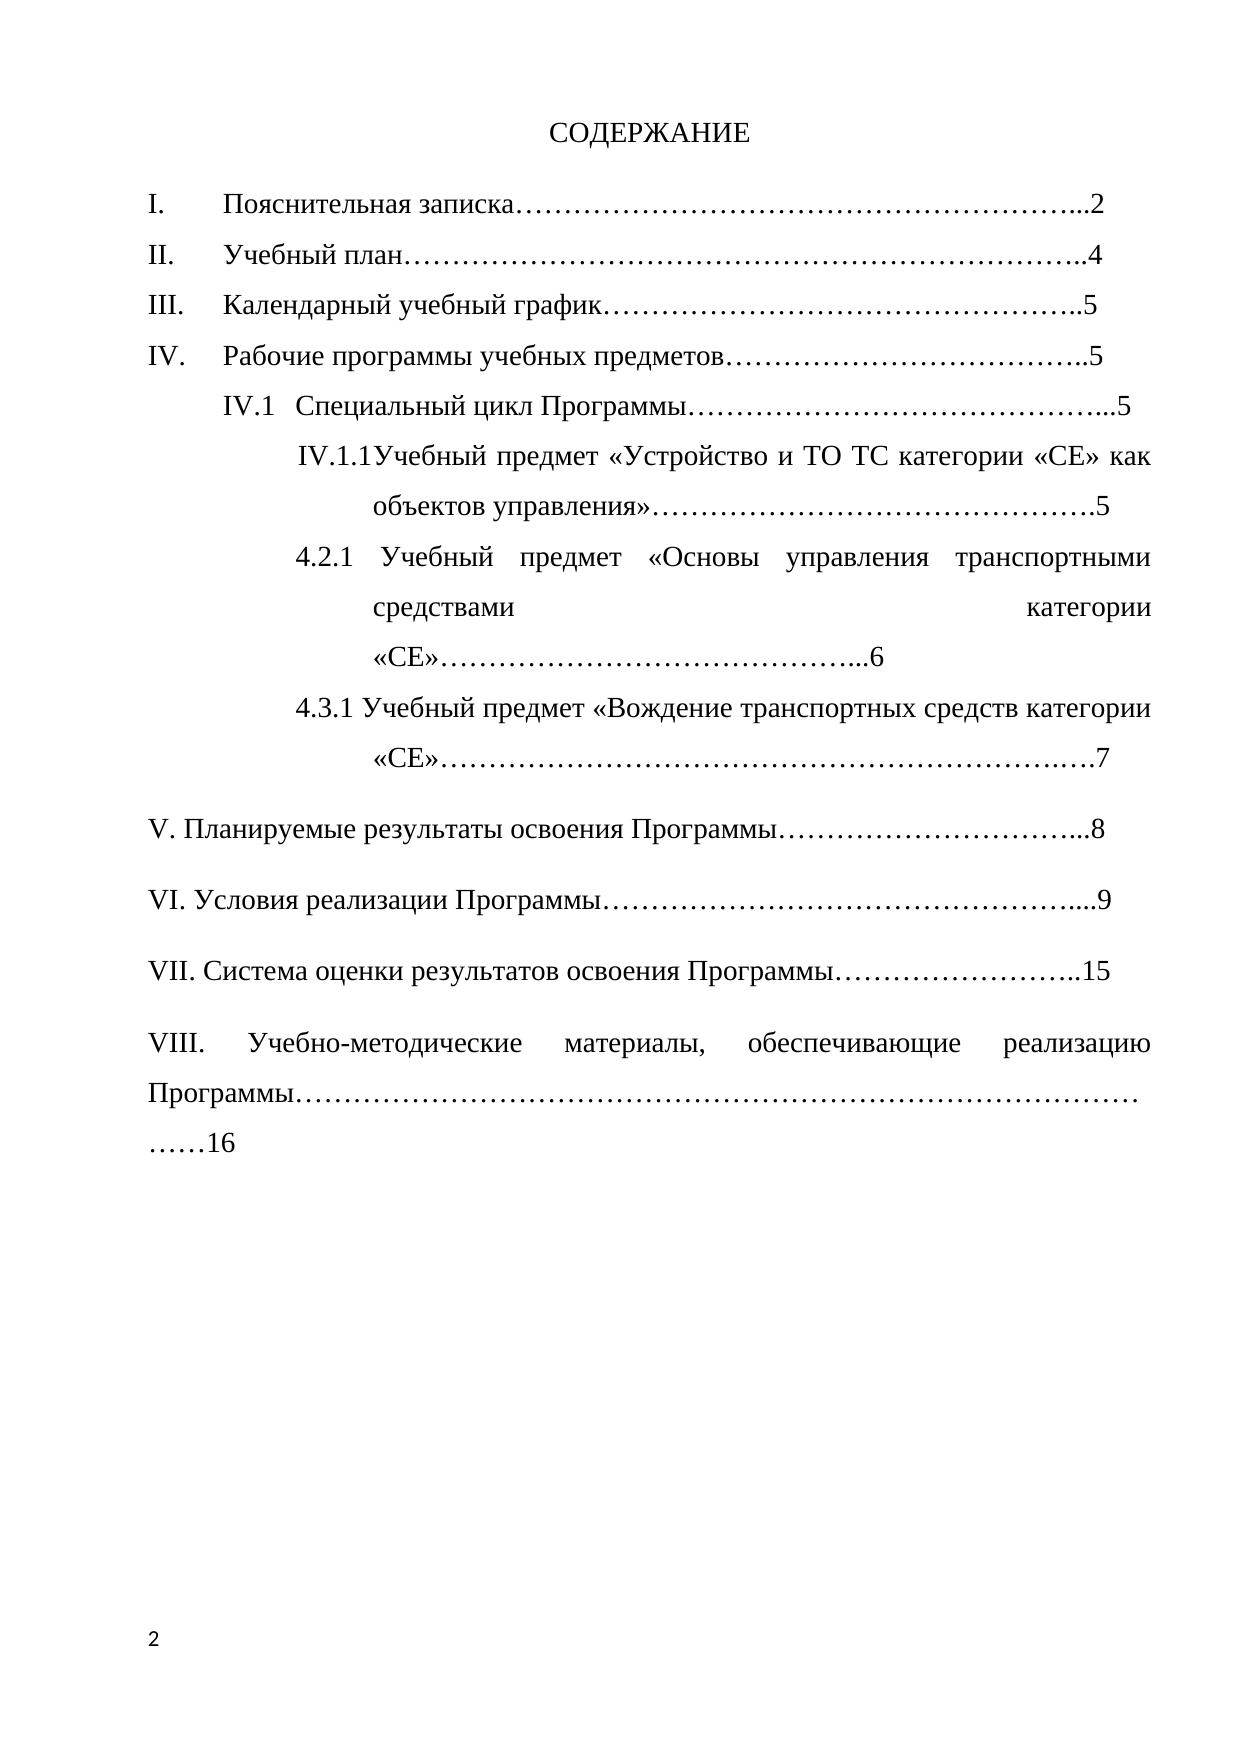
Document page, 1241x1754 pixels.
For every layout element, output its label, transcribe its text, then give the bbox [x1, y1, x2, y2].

list Календарный учебный график…………………………………………..5 [148, 287, 1152, 321]
text VII. Система оценки результатов освоения Программы……………………..15 [148, 953, 1152, 987]
text V. Планируемые результаты освоения Программы…………………………...8 [148, 811, 1152, 845]
list 4.2.1 Учебный предмет «Основы управления транспортными средствами категории «СЕ»……………………………………...6 [295, 539, 1152, 673]
list Учебный предмет «Устройство и ТО ТС категории «СЕ» как объектов управления»……………………………………….5 [298, 438, 1152, 522]
text VIII. Учебно-методические материалы, обеспечивающие реализацию Программы…………………………………………………………………………………16 [148, 1025, 1152, 1159]
text VI. Условия реализации Программы…………………………………………....9 [148, 882, 1152, 916]
text СОДЕРЖАНИЕ [148, 116, 1152, 149]
list Пояснительная записка…………………………………………………...2 [148, 187, 1152, 220]
list Рабочие программы учебных предметов………………………………..5 [148, 338, 1152, 371]
list Специальный цикл Программы……………………………………...5 [223, 388, 1152, 421]
list 4.3.1 Учебный предмет «Вождение транспортных средств категории «СЕ»……………………………………………………….….7 [295, 690, 1152, 774]
list Учебный план……………………………………………………………..4 [148, 237, 1152, 271]
